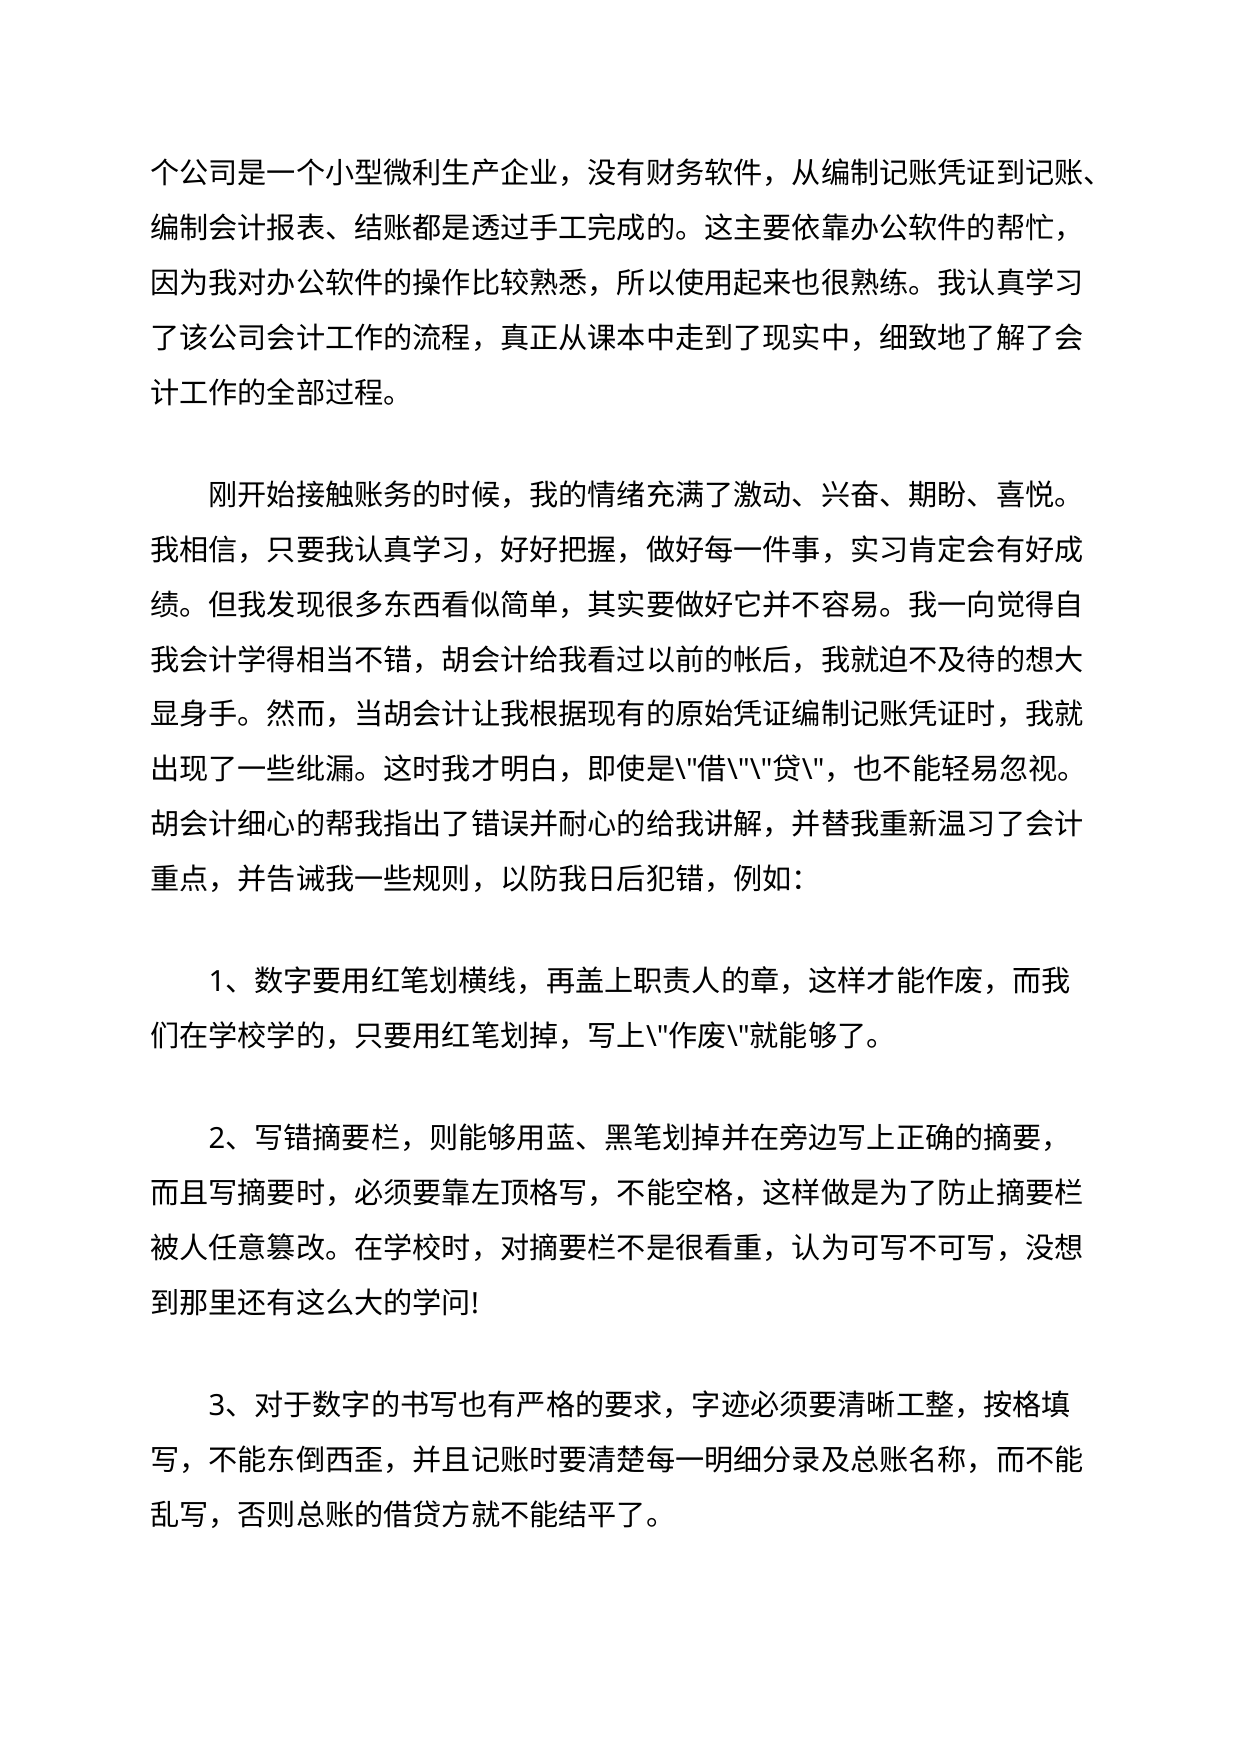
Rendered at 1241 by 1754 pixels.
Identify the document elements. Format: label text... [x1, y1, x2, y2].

text 3、对于数字的书写也有严格的要求，字迹必须要清晰工整，按格填写，不能东倒西歪，并且记账时要清楚每一明细分录及总账名称，而不能乱写，否则总账的借贷方就不能结平了。 [150, 1381, 1090, 1533]
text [150, 150, 1090, 412]
text 1、数字要用红笔划横线，再盖上职责人的章，这样才能作废，而我们在学校学的，只要用红笔划掉，写上\"作废\"就能够了。 [150, 957, 1090, 1055]
text 2、写错摘要栏，则能够用蓝、黑笔划掉并在旁边写上正确的摘要，而且写摘要时，必须要靠左顶格写，不能空格，这样做是为了防止摘要栏被人任意篡改。在学校时，对摘要栏不是很看重，认为可写不可写，没想到那里还有这么大的学问! [150, 1114, 1090, 1322]
text 刚开始接触账务的时候，我的情绪充满了激动、兴奋、期盼、喜悦。我相信，只要我认真学习，好好把握，做好每一件事，实习肯定会有好成绩。但我发现很多东西看似简单，其实要做好它并不容易。我一向觉得自我会计学得相当不错，胡会计给我看过以前的帐后，我就迫不及待的想大显身手。然而，当胡会计让我根据现有的原始凭证编制记账凭证时，我就出现了一些纰漏。这时我才明白，即使是\"借\"\"贷\"，也不能轻易忽视。胡会计细心的帮我指出了错误并耐心的给我讲解，并替我重新温习了会计重点，并告诫我一些规则，以防我日后犯错，例如： [150, 471, 1090, 898]
